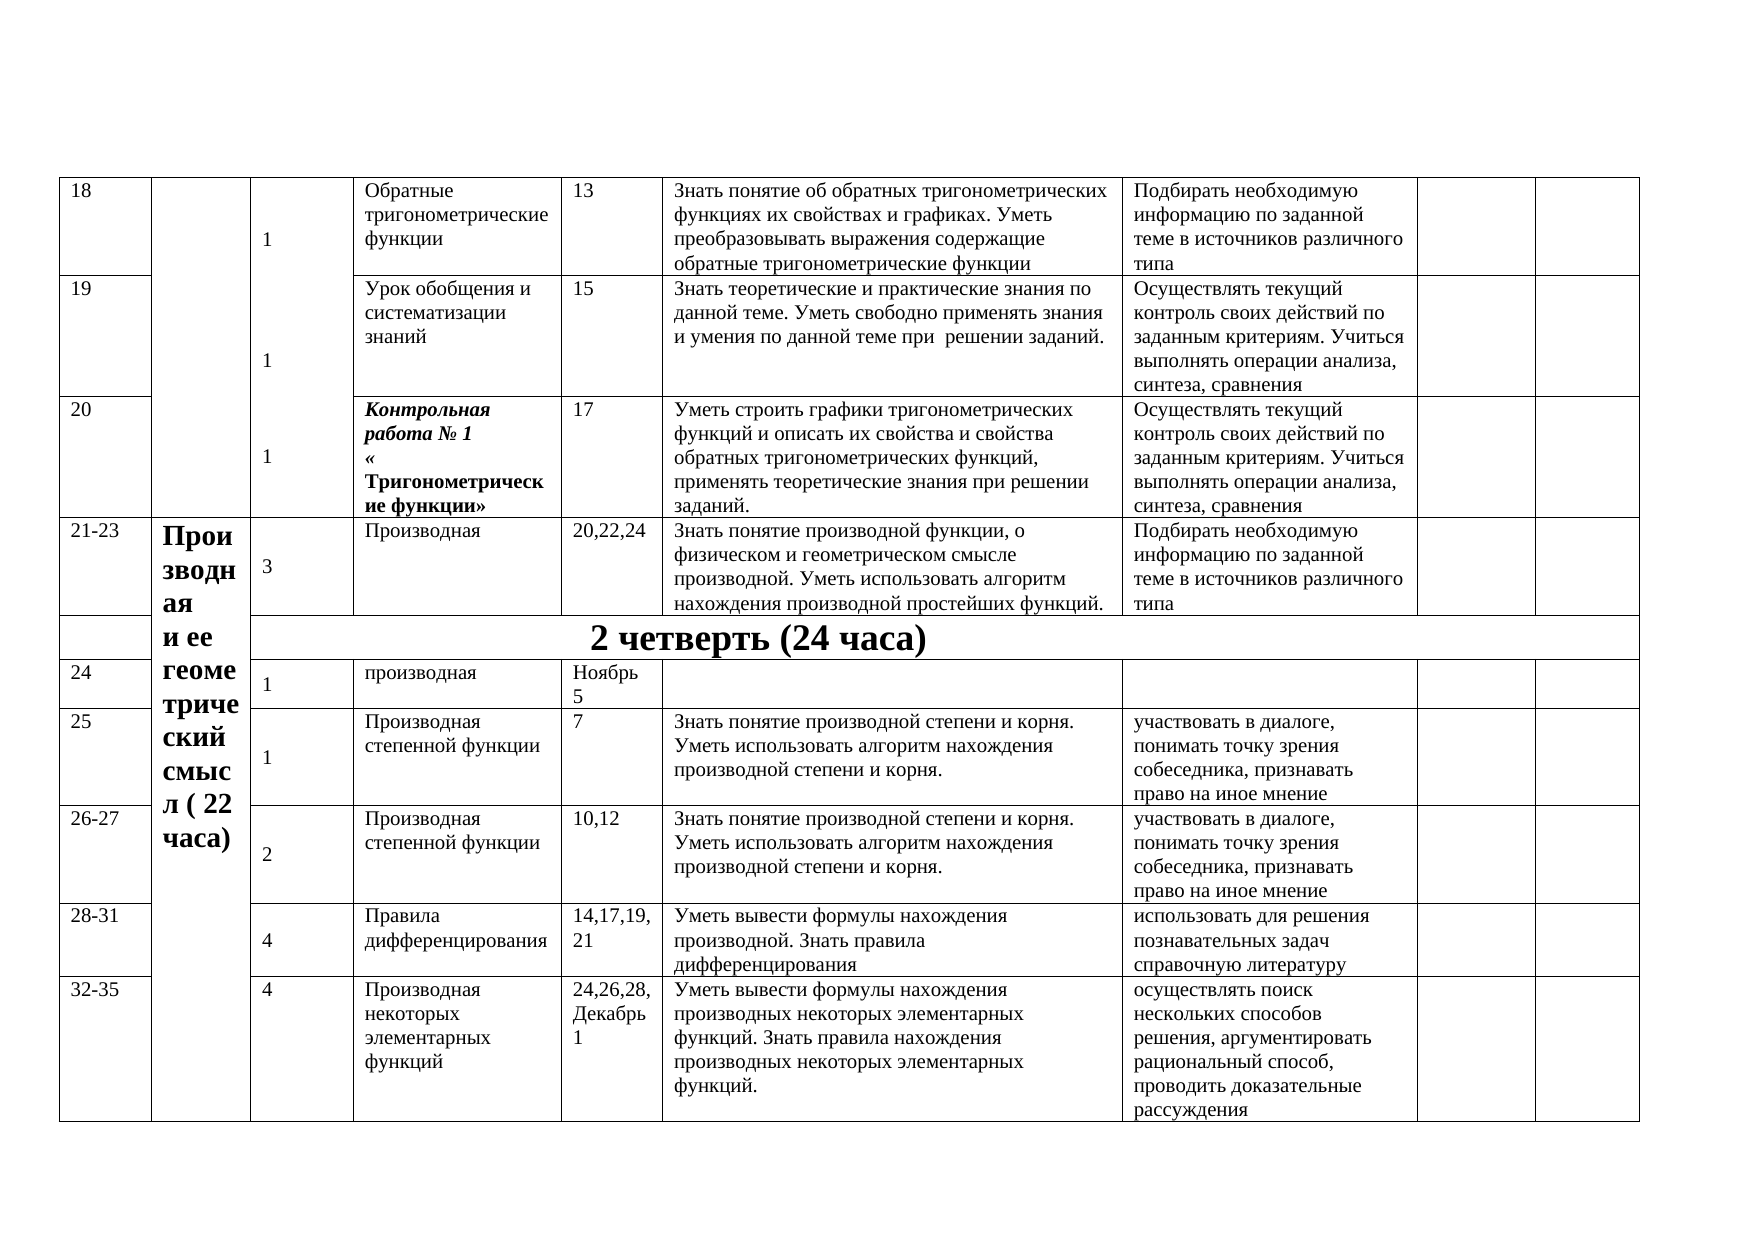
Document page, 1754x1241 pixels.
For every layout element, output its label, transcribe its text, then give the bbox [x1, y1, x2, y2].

table_cell 7 [562, 709, 662, 805]
table_cell 2 [251, 806, 353, 902]
table_cell [1536, 660, 1639, 708]
table_cell [1536, 806, 1639, 902]
table_cell 18 [60, 178, 151, 274]
table_cell [1418, 397, 1535, 517]
table_cell Знать понятие об обратных тригонометрических функциях их свойствах и графиках. Уметь преобразовывать выражения содержащие обратные тригонометрические функции [663, 178, 1122, 274]
table_cell Подбирать необходимую информацию по заданной теме в источников различного типа [1123, 178, 1417, 274]
table_cell Производная некоторых элементарных функций [354, 977, 561, 1121]
table_cell осуществлять поиск нескольких способов решения, аргументировать рациональный способ, проводить доказательные рассуждения [1123, 977, 1417, 1121]
table_cell Производная и ее геометрический смысл ( 22 часа) [152, 518, 250, 1121]
table_cell 20,22,24 [562, 518, 662, 614]
table_cell 20 [60, 397, 151, 517]
table_cell 10,12 [562, 806, 662, 902]
table_cell 24 [60, 660, 151, 708]
table_cell [1418, 178, 1535, 274]
table_cell Осуществлять текущий контроль своих действий по заданным критериям. Учиться выполнять операции анализа, синтеза, сравнения [1123, 276, 1417, 396]
table_cell Уметь вывести формулы нахождения производных некоторых элементарных функций. Знать правила нахождения производных некоторых элементарных функций. [663, 977, 1122, 1121]
table_cell [1418, 660, 1535, 708]
table_cell 14,17,19,21 [562, 904, 662, 976]
table_cell [60, 616, 151, 659]
table_cell [1536, 276, 1639, 396]
table_cell [1418, 977, 1535, 1121]
table_cell Знать понятие производной степени и корня. Уметь использовать алгоритм нахождения производной степени и корня. [663, 709, 1122, 805]
table_cell Уметь строить графики тригонометрических функций и описать их свойства и свойства обратных тригонометрических функций, применять теоретические знания при решении заданий. [663, 397, 1122, 517]
table_cell [1536, 977, 1639, 1121]
table_cell [1418, 709, 1535, 805]
table_cell 4 [251, 904, 353, 976]
table_cell [1536, 178, 1639, 274]
table_cell 1 1 1 [251, 178, 353, 517]
table_cell Ноябрь 5 [562, 660, 662, 708]
table_cell Производная [354, 518, 561, 614]
table_cell 28-31 [60, 904, 151, 976]
table_cell Правила дифференцирования [354, 904, 561, 976]
table_cell 13 [562, 178, 662, 274]
table_cell Уметь вывести формулы нахождения производной. Знать правила дифференцирования [663, 904, 1122, 976]
table_cell 15 [562, 276, 662, 396]
table_cell 2 четверть (24 часа) [251, 616, 1639, 659]
table_cell 17 [562, 397, 662, 517]
table_cell производная [354, 660, 561, 708]
table_cell [1123, 660, 1417, 708]
table_cell Урок обобщения и систематизации знаний [354, 276, 561, 396]
table_cell 26-27 [60, 806, 151, 902]
table_cell 25 [60, 709, 151, 805]
table_cell участвовать в диалоге, понимать точку зрения собеседника, признавать право на иное мнение [1123, 709, 1417, 805]
table_cell 21-23 [60, 518, 151, 614]
table_cell 3 [251, 518, 353, 614]
table_cell Знать теоретические и практические знания по данной теме. Уметь свободно применять знания и умения по данной теме при решении заданий. [663, 276, 1122, 396]
table_cell [1536, 904, 1639, 976]
table_cell [1536, 397, 1639, 517]
table_cell Подбирать необходимую информацию по заданной теме в источников различного типа [1123, 518, 1417, 614]
table_cell 32-35 [60, 977, 151, 1121]
table_cell 4 [251, 977, 353, 1121]
table_cell Обратные тригонометрические функции [354, 178, 561, 274]
table_cell Контрольная работа № 1 «Тригонометрические функции» [354, 397, 561, 517]
table_cell [1536, 709, 1639, 805]
table_cell [1418, 276, 1535, 396]
table_cell [663, 660, 1122, 708]
table_cell участвовать в диалоге, понимать точку зрения собеседника, признавать право на иное мнение [1123, 806, 1417, 902]
table_cell Производная степенной функции [354, 709, 561, 805]
table_cell 19 [60, 276, 151, 396]
table_cell Знать понятие производной степени и корня. Уметь использовать алгоритм нахождения производной степени и корня. [663, 806, 1122, 902]
table_cell [1418, 806, 1535, 902]
table_cell [1536, 518, 1639, 614]
table_cell Знать понятие производной функции, о физическом и геометрическом смысле производной. Уметь использовать алгоритм нахождения производной простейших функций. [663, 518, 1122, 614]
table_cell использовать для решения познавательных задач справочную литературу [1123, 904, 1417, 976]
table_cell [1418, 904, 1535, 976]
table_cell [1418, 518, 1535, 614]
table_cell 1 [251, 709, 353, 805]
table_cell Производная степенной функции [354, 806, 561, 902]
table_cell 24,26,28, Декабрь 1 [562, 977, 662, 1121]
table_cell 1 [251, 660, 353, 708]
table_cell Осуществлять текущий контроль своих действий по заданным критериям. Учиться выполнять операции анализа, синтеза, сравнения [1123, 397, 1417, 517]
